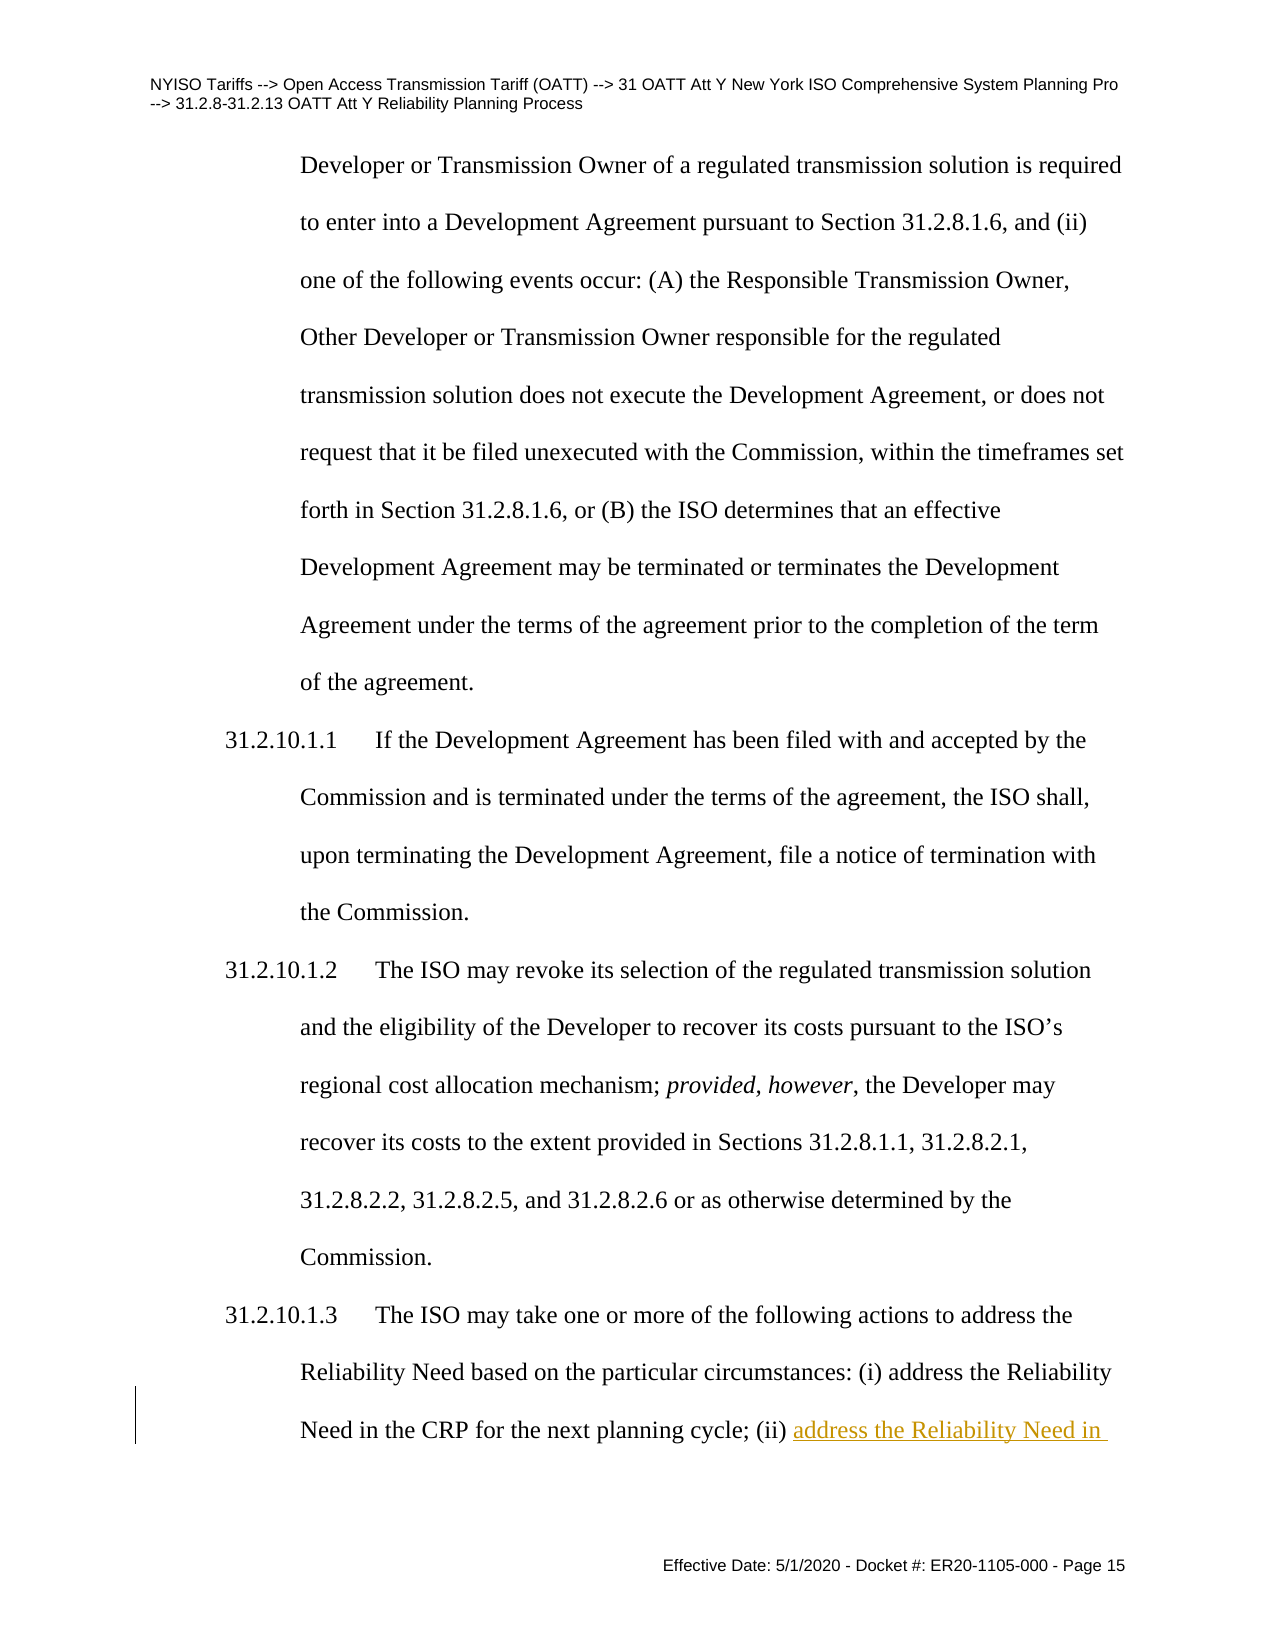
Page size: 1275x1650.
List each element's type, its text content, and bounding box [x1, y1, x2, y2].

text 31.2.10.1.2 The ISO may revoke its selection of the regulated transmission solution and the eligibility of the Developer to recover its costs pursuant to the ISO’s regional cost allocation mechanism; provided, however, the Developer may recover its costs to the extent provided in Sections 31.2.8.1.1, 31.2.8.2.1, 31.2.8.2.2, 31.2.8.2.5, and 31.2.8.2.6 or as otherwise determined by the Commission. [225, 955, 1125, 1271]
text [225, 150, 1125, 696]
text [225, 1300, 1125, 1444]
text 31.2.10.1.1 If the Development Agreement has been filed with and accepted by the Commission and is terminated under the terms of the agreement, the ISO shall, upon terminating the Development Agreement, file a notice of termination with the Commission. [225, 725, 1125, 926]
